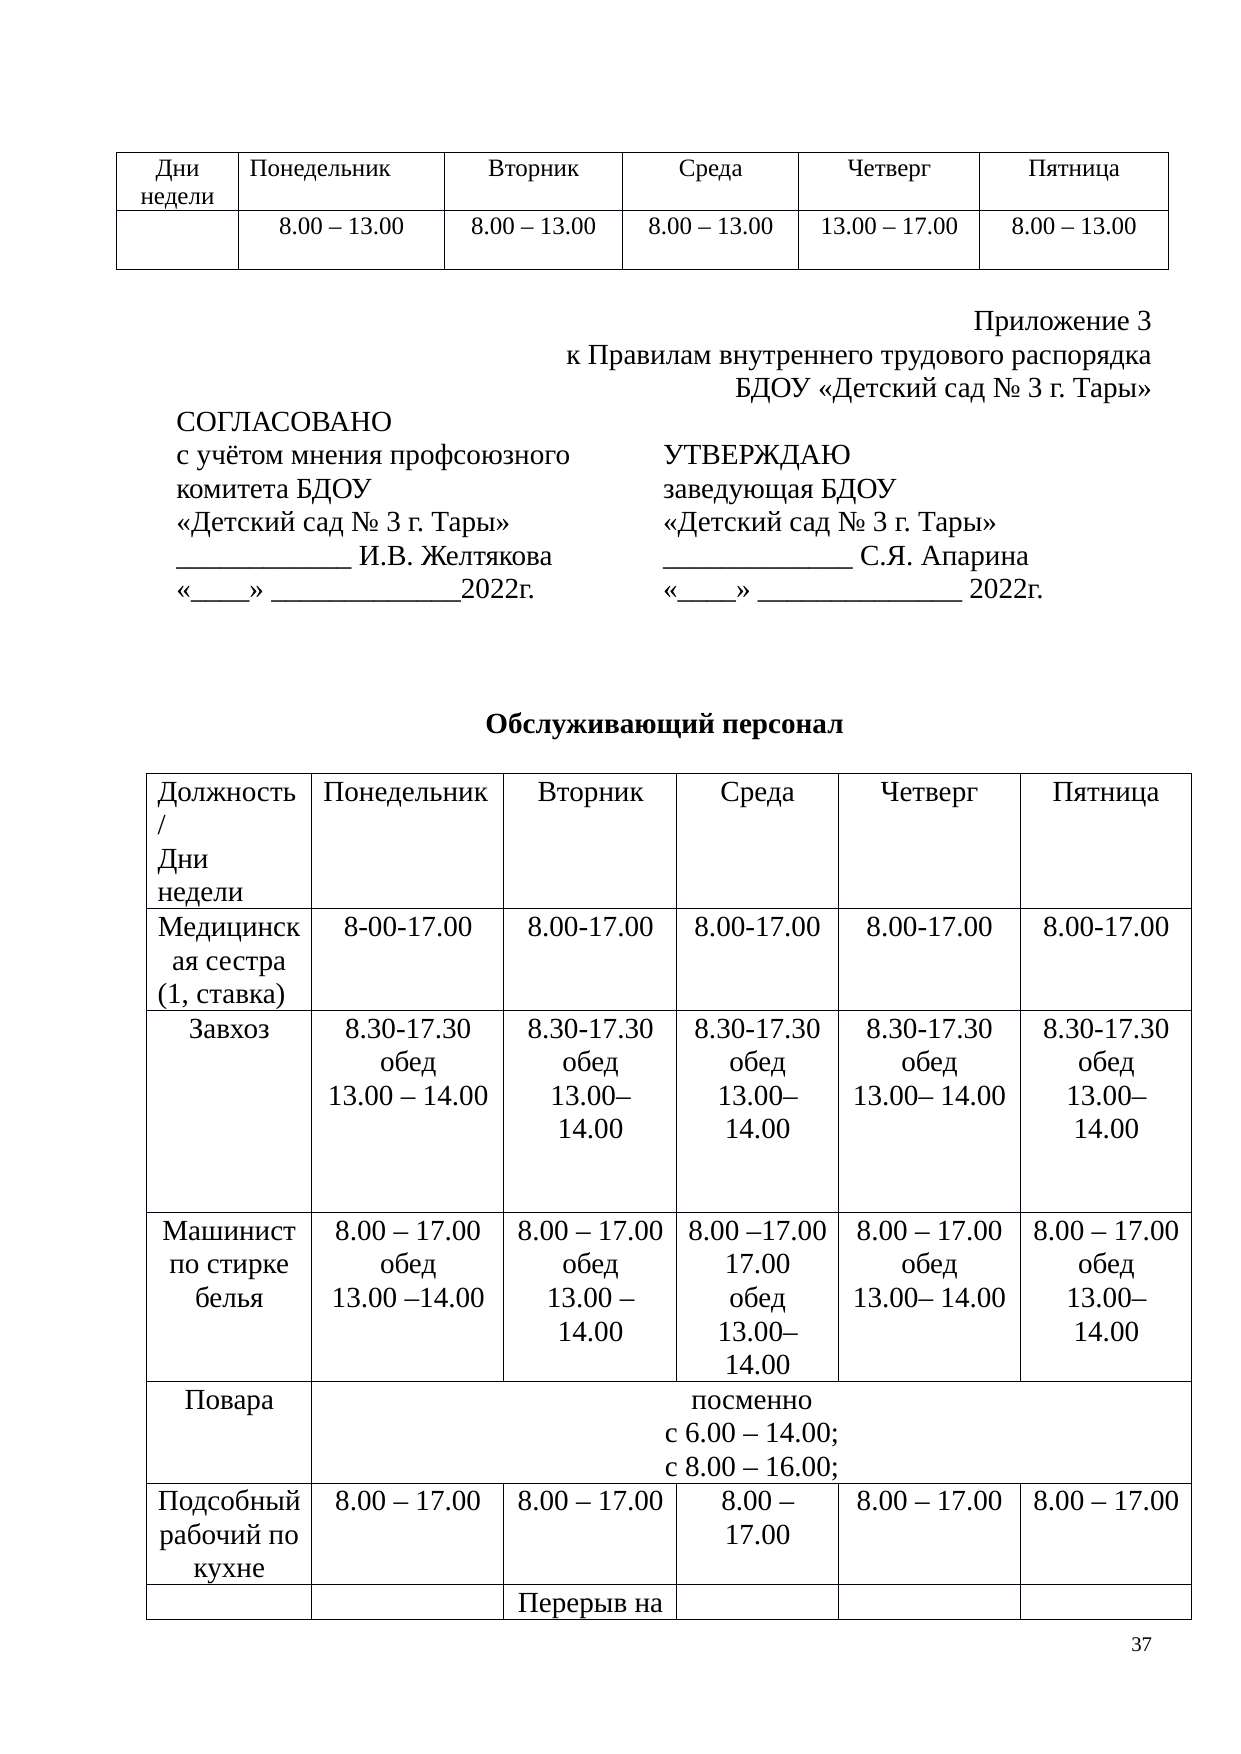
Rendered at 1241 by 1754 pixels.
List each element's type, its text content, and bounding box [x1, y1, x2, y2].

text Приложение 3 [177, 303, 1152, 337]
table_cell 8.30-17.30 обед 13.00– 14.00 [1021, 1011, 1191, 1212]
table_cell 8.00 – 17.00 обед 13.00– 14.00 [839, 1213, 1020, 1381]
table_cell 8.00 – 13.00 [980, 211, 1168, 269]
table_header Пятница [980, 153, 1168, 210]
table_cell 8.00 – 17.00 обед 13.00– 14.00 [1021, 1213, 1191, 1381]
table_header Дни недели [117, 153, 238, 210]
table_header Четверг [839, 774, 1020, 908]
text Обслуживающий персонал [177, 706, 1152, 739]
table_cell 8.00-17.00 [504, 909, 676, 1010]
table_cell 8.30-17.30 обед 13.00– 14.00 [677, 1011, 838, 1212]
table_cell Подсобный рабочий по кухне [147, 1484, 311, 1584]
table_header Среда [623, 153, 798, 210]
table_cell 8.00 – 17.00 [504, 1484, 676, 1584]
table_cell Завхоз [147, 1011, 311, 1212]
table_cell [1021, 1585, 1191, 1619]
table_cell [147, 1585, 311, 1619]
table_cell Повара [147, 1382, 311, 1482]
table_cell 8.00-17.00 [839, 909, 1020, 1010]
table_header Четверг [799, 153, 979, 210]
table_header Пятница [1021, 774, 1191, 908]
table_cell 8.00 – 17.00 обед 13.00 – 14.00 [504, 1213, 676, 1381]
table_cell 8.00 –17.00 17.00 обед 13.00– 14.00 [677, 1213, 838, 1381]
table_cell 13.00 – 17.00 [799, 211, 979, 269]
table_cell 8.00 – 17.00 обед 13.00 –14.00 [312, 1213, 503, 1381]
table_cell Медицинская сестра (1, ставка) [147, 909, 311, 1010]
table_header Вторник [445, 153, 622, 210]
table_cell [839, 1585, 1020, 1619]
table_cell [312, 1585, 503, 1619]
table_cell 8.00 – 13.00 [239, 211, 444, 269]
table_header Вторник [504, 774, 676, 908]
table_cell 8.00-17.00 [677, 909, 838, 1010]
table_cell 8.00-17.00 [1021, 909, 1191, 1010]
text к Правилам внутреннего трудового распорядка [177, 337, 1152, 370]
table_cell 8.00 – 17.00 [1021, 1484, 1191, 1584]
table_header Понедельник [312, 774, 503, 908]
table_header Понедельник [239, 153, 444, 210]
table_cell 8.30-17.30 обед 13.00 – 14.00 [312, 1011, 503, 1212]
table_header СОГЛАСОВАНО с учётом мнения профсоюзного комитета БДОУ «Детский сад № 3 г. Тары» ____________ И.В. Желтякова «____» _____________2022г. [165, 404, 652, 639]
table_cell 8.00 – 13.00 [445, 211, 622, 269]
table_cell 8.00 – 17.00 [839, 1484, 1020, 1584]
table_cell 8-00-17.00 [312, 909, 503, 1010]
table_cell 8.30-17.30 обед 13.00– 14.00 [839, 1011, 1020, 1212]
table_cell Машинист по стирке белья [147, 1213, 311, 1381]
table_cell 8.30-17.30 обед 13.00– 14.00 [504, 1011, 676, 1212]
table_header Должность/ Дни недели [147, 774, 311, 908]
table_cell 8.00 – 17.00 [312, 1484, 503, 1584]
table_cell [117, 211, 238, 269]
text БДОУ «Детский сад № 3 г. Тары» [177, 370, 1152, 404]
table_header Среда [677, 774, 838, 908]
table_cell посменно с 6.00 – 14.00; с 8.00 – 16.00; [312, 1382, 1191, 1482]
table_cell 8.00 – 13.00 [623, 211, 798, 269]
table_cell [677, 1585, 838, 1619]
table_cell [504, 1585, 676, 1619]
table_header УТВЕРЖДАЮ заведующая БДОУ «Детский сад № 3 г. Тары» _____________ С.Я. Апарина «____» ______________ 2022г. [652, 404, 1138, 639]
table_cell 8.00 – 17.00 [677, 1484, 838, 1584]
